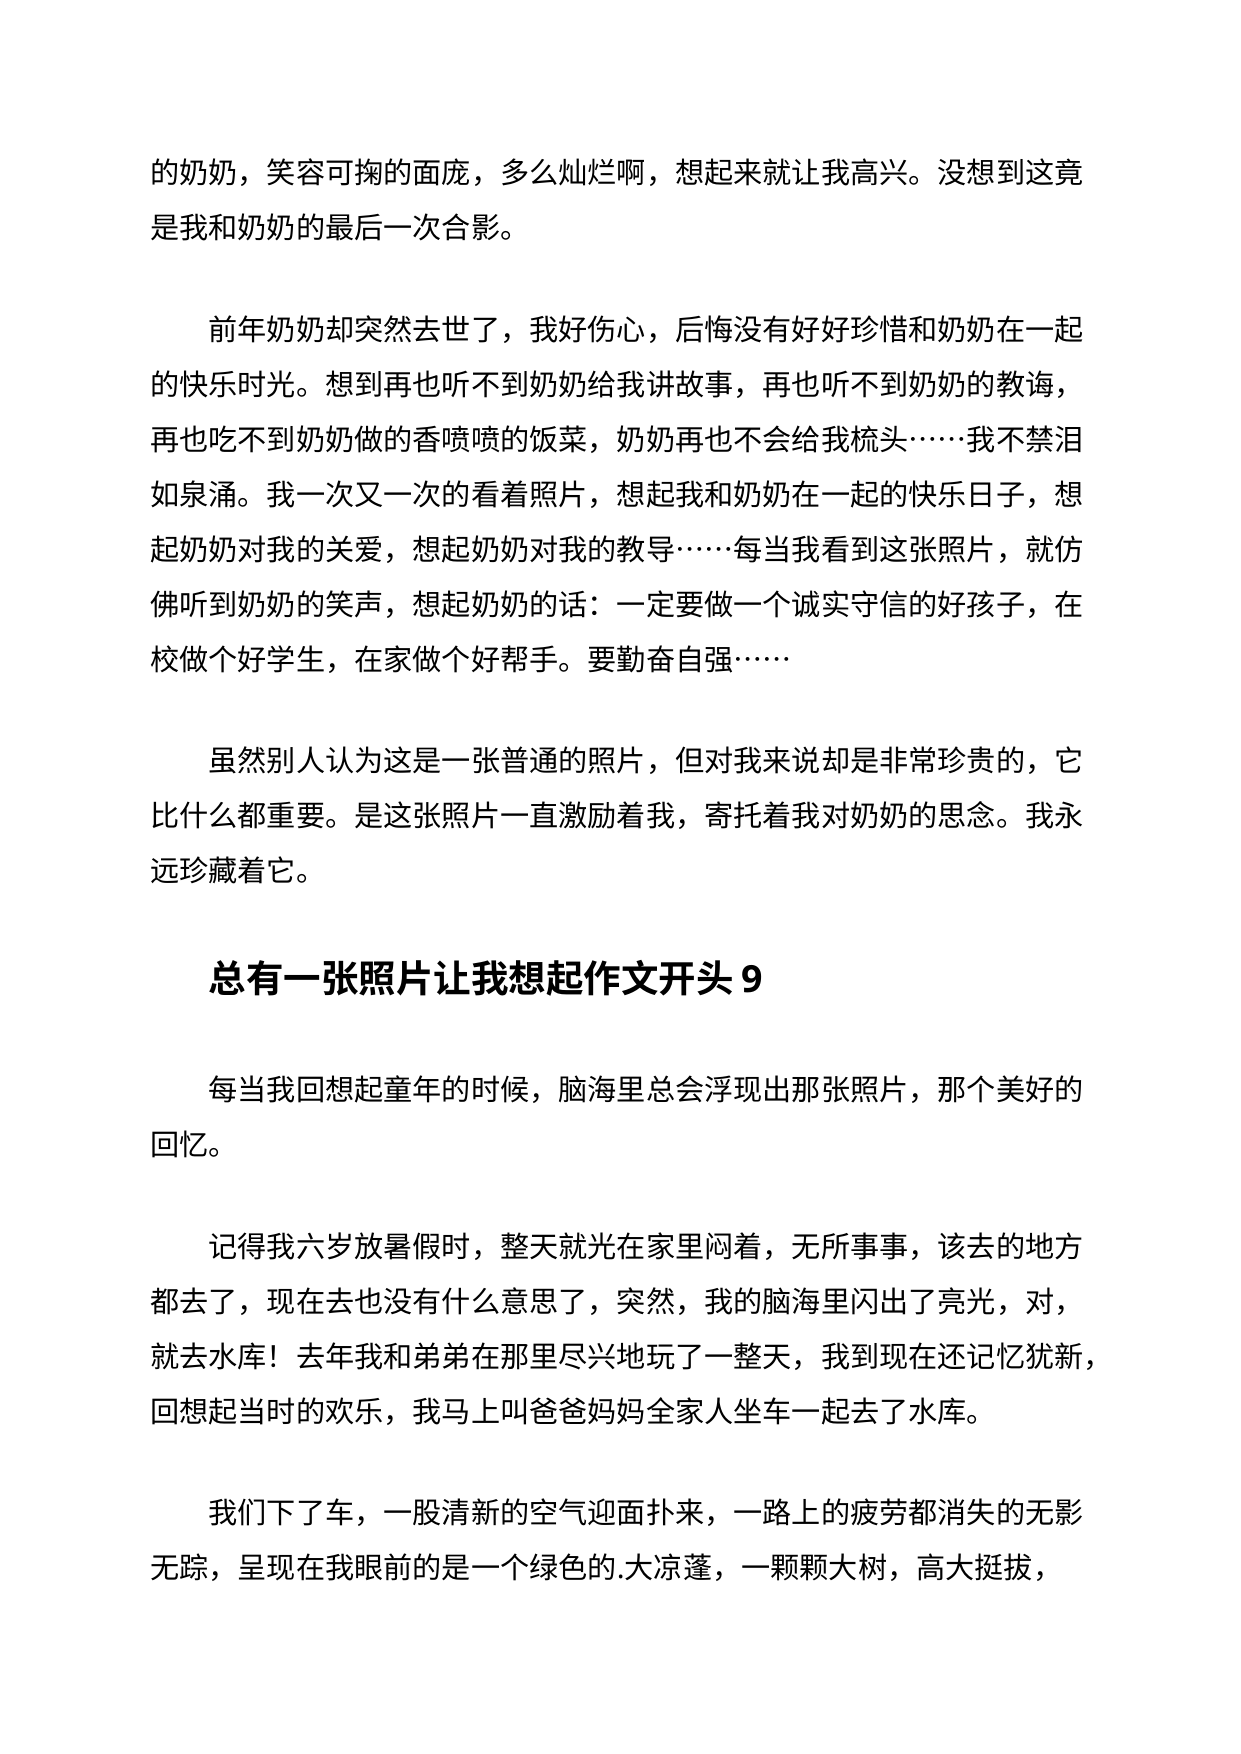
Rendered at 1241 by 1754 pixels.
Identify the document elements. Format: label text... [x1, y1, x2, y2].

text 每当我回想起童年的时候，脑海里总会浮现出那张照片，那个美好的回忆。 [150, 1067, 1090, 1164]
text 记得我六岁放暑假时，整天就光在家里闷着，无所事事，该去的地方都去了，现在去也没有什么意思了，突然，我的脑海里闪出了亮光，对，就去水库！去年我和弟弟在那里尽兴地玩了一整天，我到现在还记忆犹新，回想起当时的欢乐，我马上叫爸爸妈妈全家人坐车一起去了水库。 [150, 1224, 1090, 1431]
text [150, 150, 1090, 247]
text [150, 1490, 1090, 1587]
text 总有一张照片让我想起作文开头9 [150, 949, 1090, 1004]
text 虽然别人认为这是一张普通的照片，但对我来说却是非常珍贵的，它比什么都重要。是这张照片一直激励着我，寄托着我对奶奶的思念。我永远珍藏着它。 [150, 738, 1090, 890]
text 前年奶奶却突然去世了，我好伤心，后悔没有好好珍惜和奶奶在一起的快乐时光。想到再也听不到奶奶给我讲故事，再也听不到奶奶的教诲，再也吃不到奶奶做的香喷喷的饭菜，奶奶再也不会给我梳头……我不禁泪如泉涌。我一次又一次的看着照片，想起我和奶奶在一起的快乐日子，想起奶奶对我的关爱，想起奶奶对我的教导……每当我看到这张照片，就仿佛听到奶奶的笑声，想起奶奶的话：一定要做一个诚实守信的好孩子，在校做个好学生，在家做个好帮手。要勤奋自强…… [150, 307, 1090, 678]
